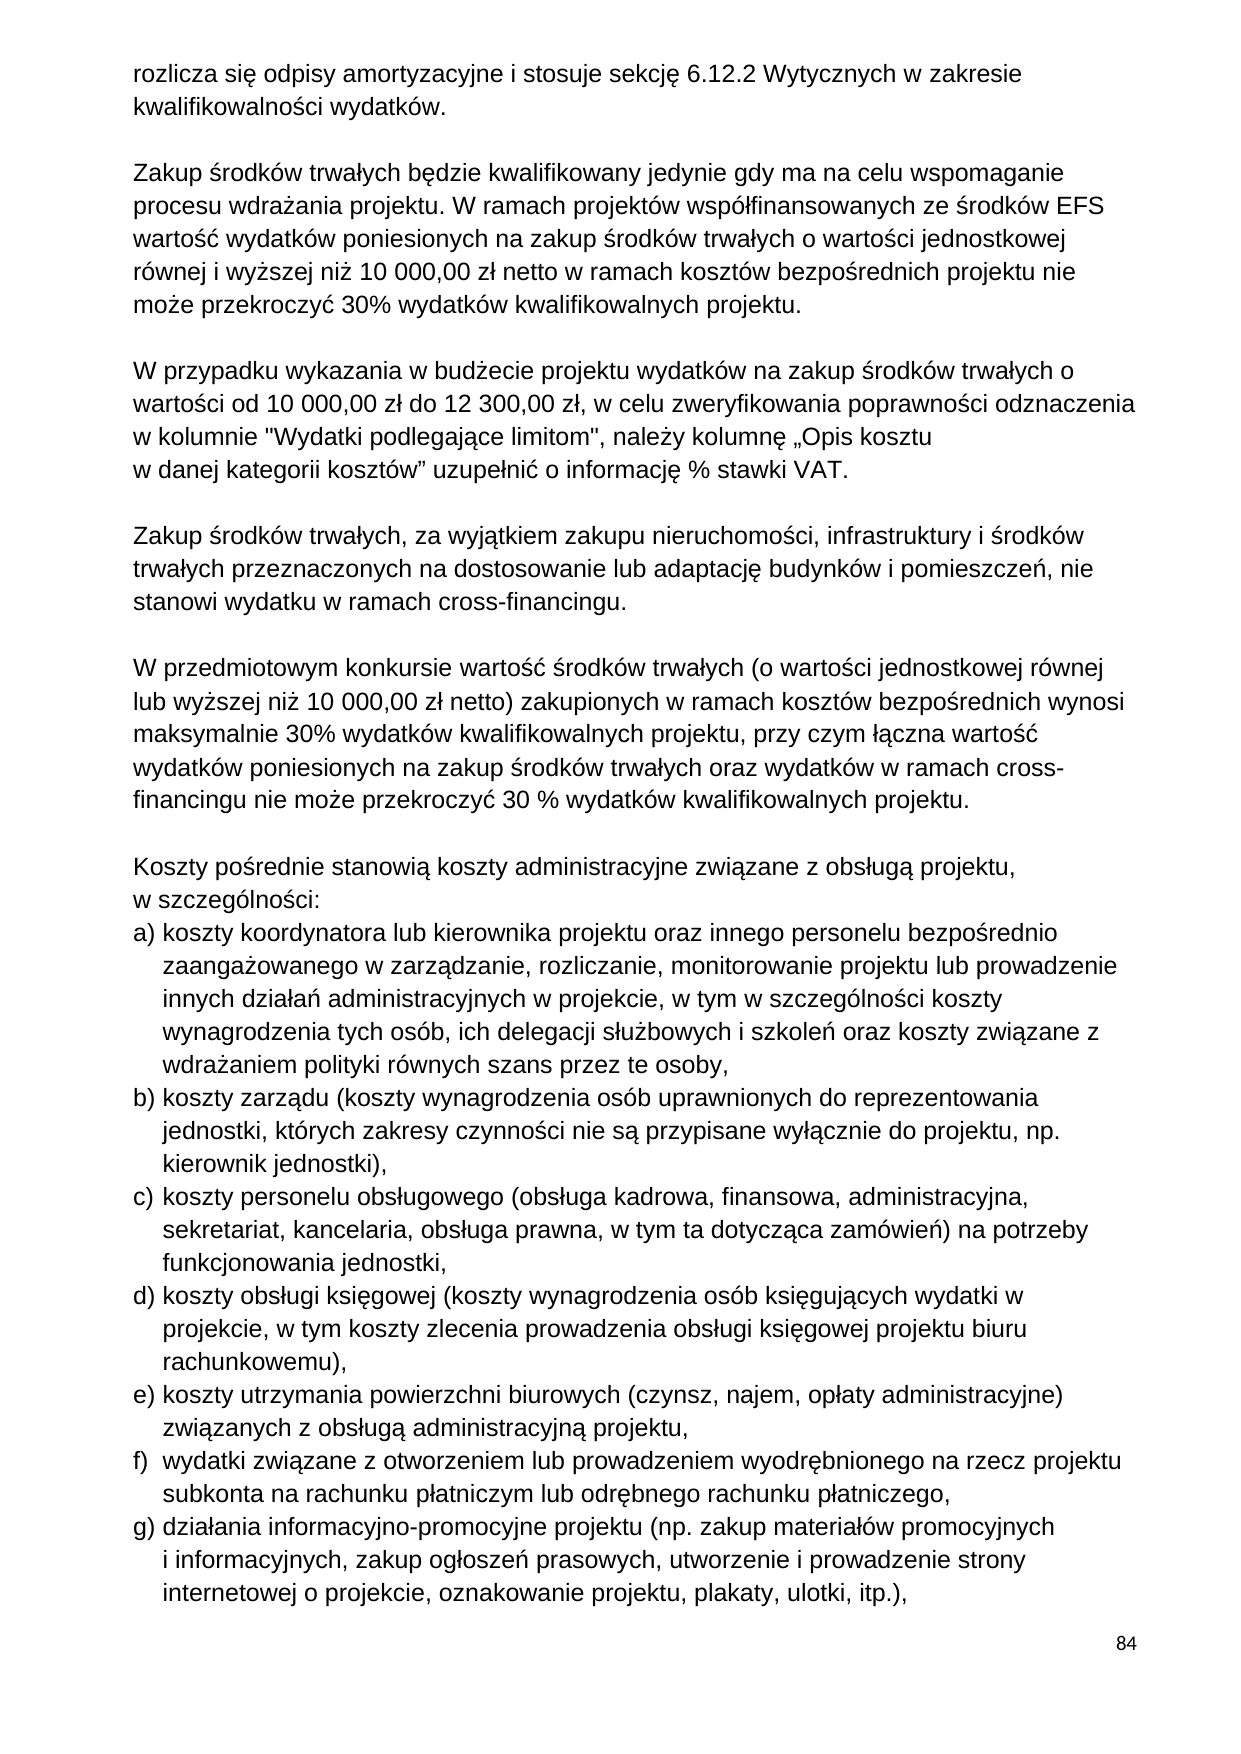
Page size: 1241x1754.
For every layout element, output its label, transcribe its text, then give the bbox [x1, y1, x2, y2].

list koszty koordynatora lub kierownika projektu oraz innego personelu bezpośrednio zaangażowanego w zarządzanie, rozliczanie, monitorowanie projektu lub prowadzenie innych działań administracyjnych w projekcie, w tym w szczególności koszty wynagrodzenia tych osób, ich delegacji służbowych i szkoleń oraz koszty związane z wdrażaniem polityki równych szans przez te osoby, [133, 918, 1137, 1078]
list wydatki związane z otworzeniem lub prowadzeniem wyodrębnionego na rzecz projektu subkonta na rachunku płatniczym lub odrębnego rachunku płatniczego, [133, 1446, 1137, 1508]
list koszty obsługi księgowej (koszty wynagrodzenia osób księgujących wydatki w projekcie, w tym koszty zlecenia prowadzenia obsługi księgowej projektu biuru rachunkowemu), [133, 1281, 1137, 1376]
list koszty personelu obsługowego (obsługa kadrowa, finansowa, administracyjna, sekretariat, kancelaria, obsługa prawna, w tym ta dotycząca zamówień) na potrzeby funkcjonowania jednostki, [133, 1182, 1137, 1277]
list koszty zarządu (koszty wynagrodzenia osób uprawnionych do reprezentowania jednostki, których zakresy czynności nie są przypisane wyłącznie do projektu, np. kierownik jednostki), [133, 1083, 1137, 1177]
text Zakup środków trwałych będzie kwalifikowany jedynie gdy ma na celu wspomaganie procesu wdrażania projektu. W ramach projektów współfinansowanych ze środków EFS wartość wydatków poniesionych na zakup środków trwałych o wartości jednostkowej równej i wyższej niż 10 000,00 zł netto w ramach kosztów bezpośrednich projektu nie może przekroczyć 30% wydatków kwalifikowalnych projektu. [133, 158, 1137, 319]
list działania informacyjno-promocyjne projektu (np. zakup materiałów promocyjnych i informacyjnych, zakup ogłoszeń prasowych, utworzenie i prowadzenie strony internetowej o projekcie, oznakowanie projektu, plakaty, ulotki, itp.), [133, 1512, 1137, 1607]
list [133, 59, 1137, 121]
text W przedmiotowym konkursie wartość środków trwałych (o wartości jednostkowej równej lub wyższej niż 10 000,00 zł netto) zakupionych w ramach kosztów bezpośrednich wynosi maksymalnie 30% wydatków kwalifikowalnych projektu, przy czym łączna wartość wydatków poniesionych na zakup środków trwałych oraz wydatków w ramach cross-financingu nie może przekroczyć 30 % wydatków kwalifikowalnych projektu. [133, 653, 1137, 814]
list Koszty pośrednie stanowią koszty administracyjne związane z obsługą projektu, w szczególności: [133, 852, 1137, 913]
list koszty utrzymania powierzchni biurowych (czynsz, najem, opłaty administracyjne) związanych z obsługą administracyjną projektu, [133, 1380, 1137, 1442]
text Zakup środków trwałych, za wyjątkiem zakupu nieruchomości, infrastruktury i środków trwałych przeznaczonych na dostosowanie lub adaptację budynków i pomieszczeń, nie stanowi wydatku w ramach cross-financingu. [133, 521, 1137, 616]
text W przypadku wykazania w budżecie projektu wydatków na zakup środków trwałych o wartości od 10 000,00 zł do 12 300,00 zł, w celu zweryfikowania poprawności odznaczenia w kolumnie "Wydatki podlegające limitom", należy kolumnę „Opis kosztu w danej kategorii kosztów” uzupełnić o informację % stawki VAT. [133, 356, 1137, 484]
